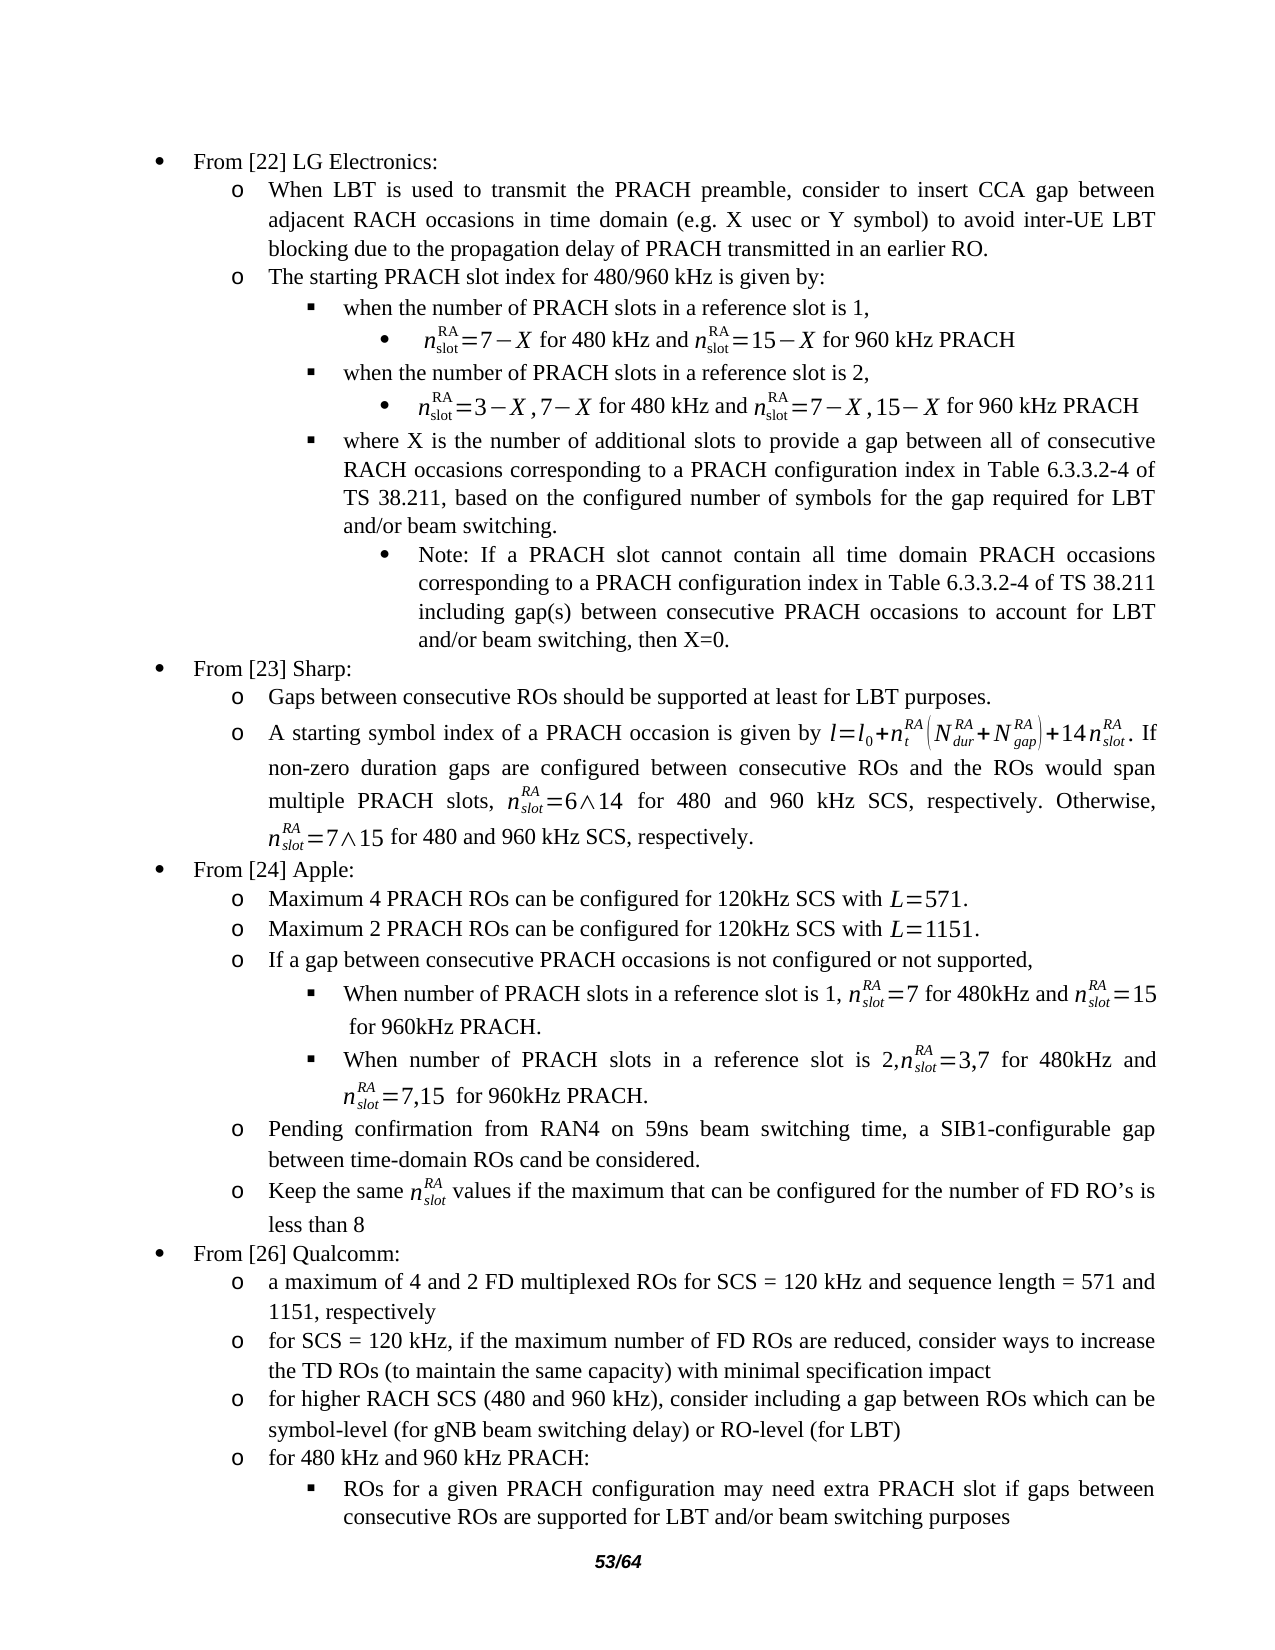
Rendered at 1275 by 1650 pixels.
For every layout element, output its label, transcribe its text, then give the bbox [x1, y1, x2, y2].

list for higher RACH SCS (480 and 960 kHz), consider including a gap between ROs which can be symbol-level (for gNB beam switching delay) or RO-level (for LBT) [231, 1386, 1157, 1442]
list Note: If a PRACH slot cannot contain all time domain PRACH occasions corresponding to a PRACH configuration index in Table 6.3.3.2-4 of TS 38.211 including gap(s) between consecutive PRACH occasions to account for LBT and/or beam switching, then X=0. [381, 541, 1157, 653]
list for 480 kHz and 960 kHz PRACH: [231, 1444, 1157, 1472]
list When number of PRACH slots in a reference slot is 1, for 480kHz and for 960kHz PRACH. [306, 976, 1157, 1039]
list From [22] LG Electronics: [156, 148, 1157, 174]
list From [23] Sharp: [156, 655, 1157, 681]
list for 480 kHz and for 960 kHz PRACH [381, 322, 1157, 357]
list ROs for a given PRACH configuration may need extra PRACH slot if gaps between consecutive ROs are supported for LBT and/or beam switching purposes [306, 1475, 1157, 1529]
list From [24] Apple: [156, 857, 1157, 883]
list A starting symbol index of a PRACH occasion is given by If non-zero duration gaps are configured between consecutive ROs and the ROs would span multiple PRACH slots, for 480 and 960 kHz SCS, respectively. Otherwise, for 480 and 960 kHz SCS, respectively. [231, 714, 1157, 854]
list From [26] Qualcomm: [156, 1239, 1157, 1266]
list Maximum 2 PRACH ROs can be configured for 120kHz SCS with . [231, 915, 1157, 944]
list for SCS = 120 kHz, if the maximum number of FD ROs are reduced, consider ways to increase the TD ROs (to maintain the same capacity) with minimal specification impact [231, 1327, 1157, 1383]
list Maximum 4 PRACH ROs can be configured for 120kHz SCS with . [231, 885, 1157, 913]
list for 480 kHz and for 960 kHz PRACH [381, 388, 1157, 425]
list where X is the number of additional slots to provide a gap between all of consecutive RACH occasions corresponding to a PRACH configuration index in Table 6.3.3.2-4 of TS 38.211, based on the configured number of symbols for the gap required for LBT and/or beam switching. [306, 427, 1157, 539]
list a maximum of 4 and 2 FD multiplexed ROs for SCS = 120 kHz and sequence length = 571 and 1151, respectively [231, 1268, 1157, 1325]
list When LBT is used to transmit the PRACH preamble, consider to insert CCA gap between adjacent RACH occasions in time domain (e.g. X usec or Y symbol) to avoid inter-UE LBT blocking due to the propagation delay of PRACH transmitted in an earlier RO. [231, 176, 1157, 261]
list When number of PRACH slots in a reference slot is 2, for 480kHz and for 960kHz PRACH. [306, 1042, 1157, 1113]
list Gaps between consecutive ROs should be supported at least for LBT purposes. [231, 683, 1157, 711]
list when the number of PRACH slots in a reference slot is 2, [306, 359, 1157, 386]
list Pending confirmation from RAN4 on 59ns beam switching time, a SIB1-configurable gap between time-domain ROs cand be considered. [231, 1115, 1157, 1172]
list If a gap between consecutive PRACH occasions is not configured or not supported, [231, 946, 1157, 974]
list The starting PRACH slot index for 480/960 kHz is given by: [231, 263, 1157, 292]
list when the number of PRACH slots in a reference slot is 1, [306, 294, 1157, 320]
list Keep the same values if the maximum that can be configured for the number of FD RO’s is less than 8 [231, 1174, 1157, 1237]
